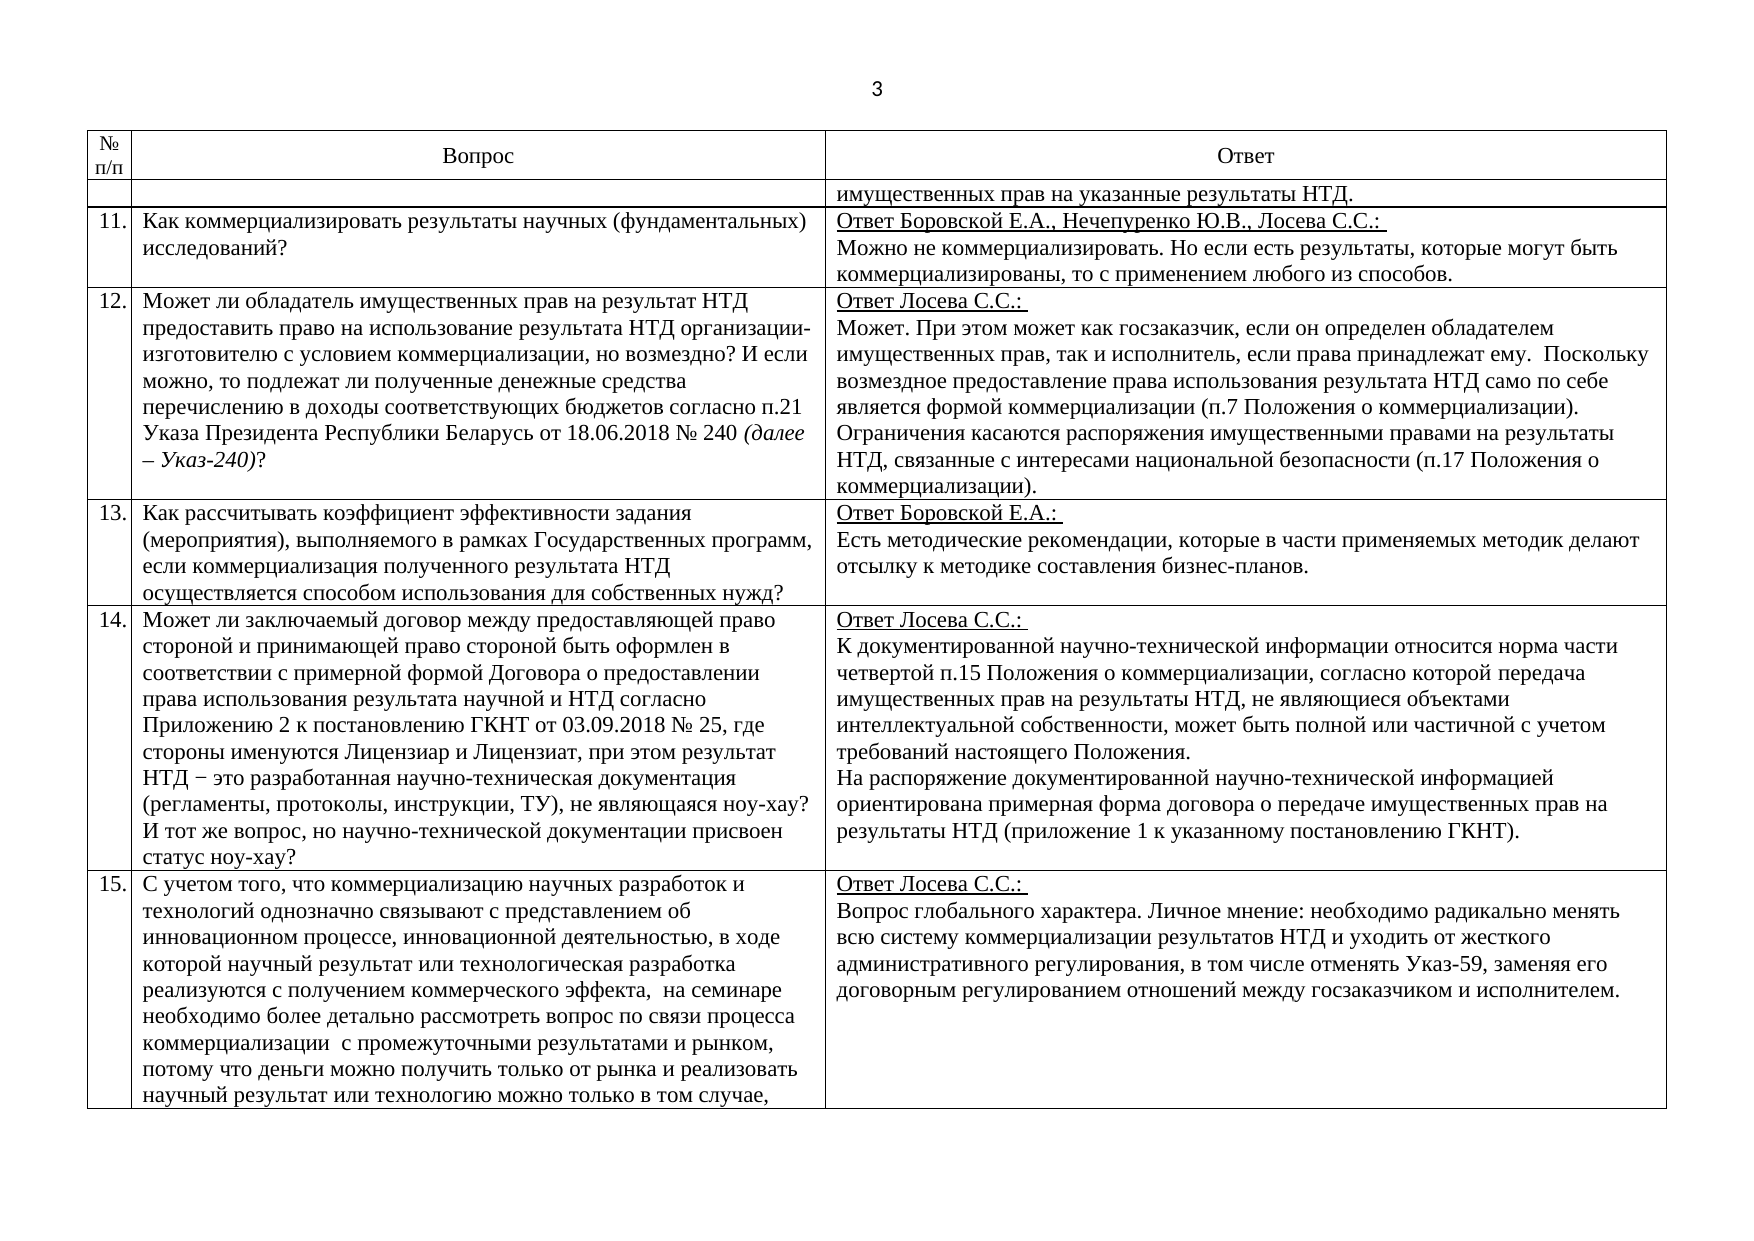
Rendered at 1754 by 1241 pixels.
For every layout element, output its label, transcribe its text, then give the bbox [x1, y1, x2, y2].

table_cell [88, 606, 131, 869]
table_cell [88, 180, 131, 206]
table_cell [826, 871, 1666, 1108]
table_cell [88, 208, 131, 287]
table_cell [88, 500, 131, 605]
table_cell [132, 180, 825, 206]
table_cell Может ли заключаемый договор между предоставляющей право стороной и принимающей право стороной быть оформлен в соответствии с примерной формой Договора о предоставлении права использования результата научной и НТД согласно Приложению 2 к постановлению ГКНТ от 03.09.2018 № 25, где стороны именуются Лицензиар и Лицензиат, при этом результат НТД − это разработанная научно-техническая документация (регламенты, протоколы, инструкции, ТУ), не являющаяся ноу-хау? И тот же вопрос, но научно-технической документации присвоен статус ноу-хау? [132, 606, 825, 869]
table_cell Может ли обладатель имущественных прав на результат НТД предоставить право на использование результата НТД организации-изготовителю с условием коммерциализации, но возмездно? И если можно, то подлежат ли полученные денежные средства перечислению в доходы соответствующих бюджетов согласно п.21 Указа Президента Республики Беларусь от 18.06.2018 № 240 (далее – Указ-240)? [132, 288, 825, 498]
table_header Ответ [826, 131, 1666, 179]
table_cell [132, 871, 825, 1108]
table_cell Ответ Лосева С.С.: К документированной научно-технической информации относится норма части четвертой п.15 Положения о коммерциализации, согласно которой передача имущественных прав на результаты НТД, не являющиеся объектами интеллектуальной собственности, может быть полной или частичной с учетом требований настоящего Положения. На распоряжение документированной научно-технической информацией ориентирована примерная форма договора о передаче имущественных прав на результаты НТД (приложение 1 к указанному постановлению ГКНТ). [826, 606, 1666, 869]
table_header № п/п [88, 131, 131, 179]
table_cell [826, 180, 1666, 206]
table_cell [88, 871, 131, 1108]
table_cell [88, 288, 131, 498]
table_header Вопрос [132, 131, 825, 179]
table_cell Ответ Боровской Е.А., Нечепуренко Ю.В., Лосева С.С.: Можно не коммерциализировать. Но если есть результаты, которые могут быть коммерциализированы, то с применением любого из способов. [826, 208, 1666, 287]
table_cell Ответ Лосева С.С.: Может. При этом может как госзаказчик, если он определен обладателем имущественных прав, так и исполнитель, если права принадлежат ему. Поскольку возмездное предоставление права использования результата НТД само по себе является формой коммерциализации (п.7 Положения о коммерциализации). Ограничения касаются распоряжения имущественными правами на результаты НТД, связанные с интересами национальной безопасности (п.17 Положения о коммерциализации). [826, 288, 1666, 498]
table_cell Как коммерциализировать результаты научных (фундаментальных) исследований? [132, 208, 825, 287]
table_cell Ответ Боровской Е.А.: Есть методические рекомендации, которые в части применяемых методик делают отсылку к методике составления бизнес-планов. [826, 500, 1666, 605]
table_cell Как рассчитывать коэффициент эффективности задания (мероприятия), выполняемого в рамках Государственных программ, если коммерциализация полученного результата НТД осуществляется способом использования для собственных нужд? [132, 500, 825, 605]
